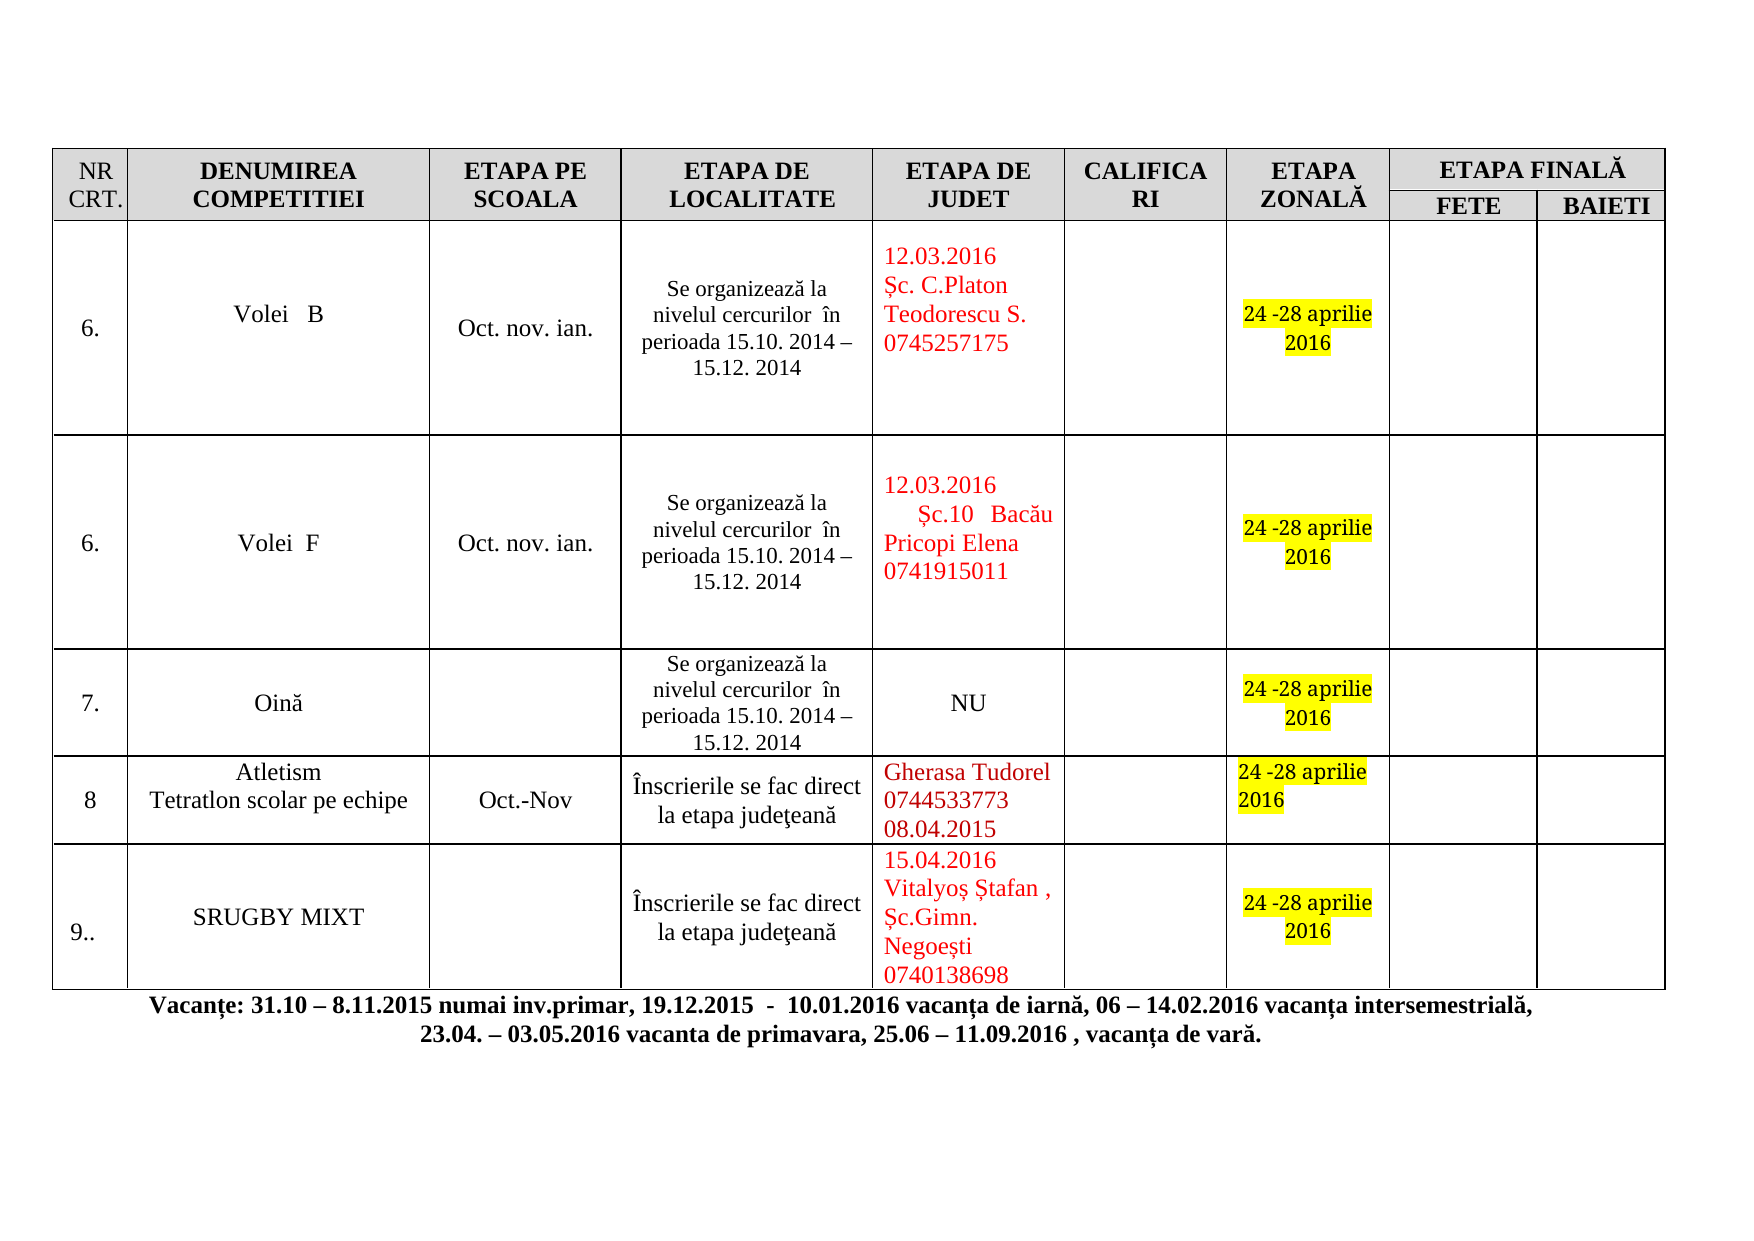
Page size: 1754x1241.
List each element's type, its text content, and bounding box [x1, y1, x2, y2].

table_cell 12.03.2016 Șc.10 Bacău Pricopi Elena 0741915011 [873, 436, 1064, 648]
table_cell [1390, 650, 1536, 755]
table_header etAPA DE judet [873, 149, 1064, 220]
table_cell Oct.-Nov [430, 757, 620, 843]
table_cell [1538, 436, 1664, 648]
table_cell [1065, 221, 1226, 434]
table_cell [430, 845, 620, 988]
table_cell 12.03.2016 Șc. C.Platon Teodorescu S. 0745257175 [873, 221, 1064, 434]
table_cell 24 -28 aprilie 2016 [1227, 650, 1389, 755]
table_header ETAPA FINALĂ [1390, 149, 1664, 189]
table_cell [1390, 221, 1536, 434]
table_cell [1538, 221, 1664, 434]
table_cell 6. [53, 221, 127, 434]
table_cell 7. [53, 649, 127, 755]
table_cell [1065, 650, 1226, 755]
table_cell [1065, 757, 1226, 843]
table_cell [1538, 757, 1664, 843]
table_cell Volei F [128, 436, 429, 648]
table_header CALIFICARI [1065, 149, 1226, 220]
table_cell 24 -28 aprilie 2016 [1227, 221, 1389, 434]
table_cell [1538, 845, 1664, 988]
table_cell [1538, 650, 1664, 755]
table_cell [430, 650, 620, 755]
text Vacanțe: 31.10 – 8.11.2015 numai inv.primar, 19.12.2015 - 10.01.2016 vacanța de iarnă, 06 – 14.02.2016 vacanța intersemestrială, [75, 990, 1606, 1019]
table_cell 9.. [53, 844, 127, 988]
table_cell [1390, 757, 1536, 843]
table_cell Atletism Tetratlon scolar pe echipe [128, 757, 429, 843]
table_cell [622, 221, 872, 434]
table_header etAPA pe scoala [430, 149, 620, 220]
table_cell 8 [53, 756, 127, 843]
table_cell Volei B [128, 221, 429, 434]
table_header denumirea competitiei [128, 149, 429, 220]
table_cell Înscrierile se fac direct la etapa judeţeană [622, 845, 872, 988]
table_cell Oină [128, 650, 429, 755]
table_cell 15.04.2016 Vitalyoș Ștafan , Șc.Gimn. Negoești 0740138698 [873, 845, 1064, 988]
table_cell BAIETI [1538, 191, 1664, 220]
table_cell Se organizează la nivelul cercurilor în perioada 15.10. 2014 – 15.12. 2014 [622, 650, 872, 755]
table_cell 24 -28 aprilie 2016 [1227, 436, 1389, 648]
table_cell 6. [53, 435, 127, 648]
table_header Nr Crt. [53, 149, 127, 220]
table_cell Oct. nov. ian. [430, 221, 620, 434]
table_cell Oct. nov. ian. [430, 436, 620, 648]
table_cell [1065, 436, 1226, 648]
table_cell [1390, 436, 1536, 648]
table_cell Gherasa Tudorel 0744533773 08.04.2015 [873, 757, 1064, 843]
text 23.04. – 03.05.2016 vacanta de primavara, 25.06 – 11.09.2016 , vacanța de vară. [75, 1019, 1606, 1047]
table_header etAPA DE locALITATE [622, 149, 872, 220]
table_header etAPA zonaLĂ [1227, 149, 1389, 220]
table_cell Se organizează la nivelul cercurilor în perioada 15.10. 2014 – 15.12. 2014 [622, 436, 872, 648]
table_cell 24 -28 aprilie 2016 [1227, 757, 1389, 843]
table_cell 24 -28 aprilie 2016 [1227, 845, 1389, 988]
table_cell FETE [1390, 191, 1536, 220]
table_cell NU [873, 650, 1064, 755]
table_cell SRUGBY MIXT [128, 845, 429, 988]
table_cell [1065, 845, 1226, 988]
table_cell [1390, 845, 1536, 988]
table_cell Înscrierile se fac direct la etapa judeţeană [622, 757, 872, 843]
